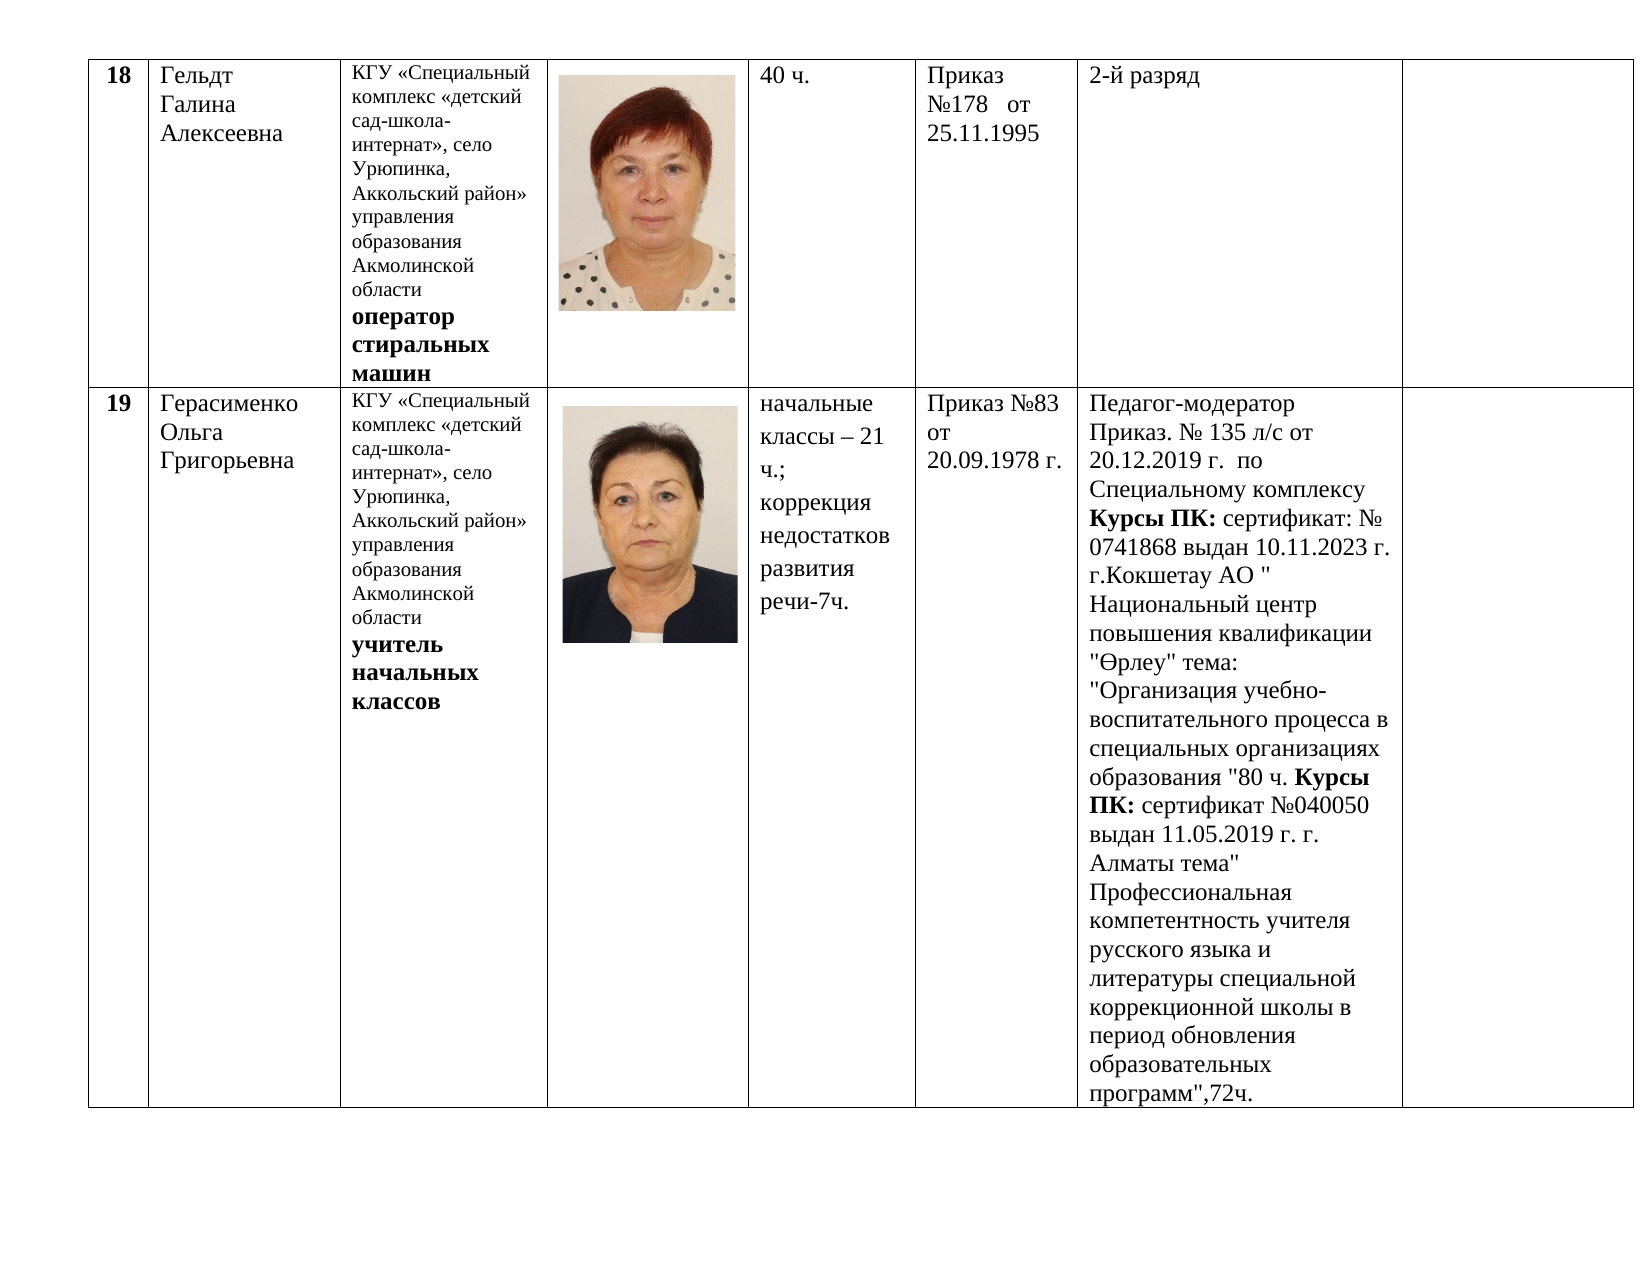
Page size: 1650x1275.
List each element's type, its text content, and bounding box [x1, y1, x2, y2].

table_cell КГУ «Специальный комплекс «детский сад-школа-интернат», село Урюпинка, Аккольский район» управления образования Акмолинской области оператор стиральных машин [341, 60, 547, 387]
picture [558, 75, 736, 311]
table_cell КГУ «Специальный комплекс «детский сад-школа-интернат», село Урюпинка, Аккольский район» управления образования Акмолинской области учитель начальных классов [341, 388, 547, 1107]
table_cell Педагог-модератор Приказ. № 135 л/с от 20.12.2019 г. по Специальному комплексу Курсы ПК: сертификат: № 0741868 выдан 10.11.2023 г. г.Кокшетау АО " Национальный центр повышения квалификации "Өрлеу" тема: "Организация учебно- воспитательного процесса в специальных организациях образования "80 ч. Курсы ПК: сертификат №040050 выдан 11.05.2019 г. г. Алматы тема" Профессиональная компетентность учителя русского языка и литературы специальной коррекционной школы в период обновления образовательных программ",72ч. [1078, 388, 1402, 1107]
picture [562, 406, 738, 643]
table_cell [1403, 60, 1633, 387]
table_cell 19 [89, 388, 148, 1107]
table_cell [548, 60, 748, 387]
table_cell 40 ч. [749, 60, 915, 387]
table_cell 18 [89, 60, 148, 387]
table_cell Приказ №83 от 20.09.1978 г. [916, 388, 1077, 1107]
table_cell 2-й разряд [1078, 60, 1402, 387]
table_cell начальные классы – 21 ч.; коррекция недостатков развития речи-7ч. [749, 388, 915, 1107]
table_cell [1403, 388, 1633, 1107]
table_cell Приказ №178 от 25.11.1995 [916, 60, 1077, 387]
table_cell [548, 388, 748, 1107]
table_cell Герасименко Ольга Григорьевна [149, 388, 340, 1107]
table_cell Гельдт Галина Алексеевна [149, 60, 340, 387]
